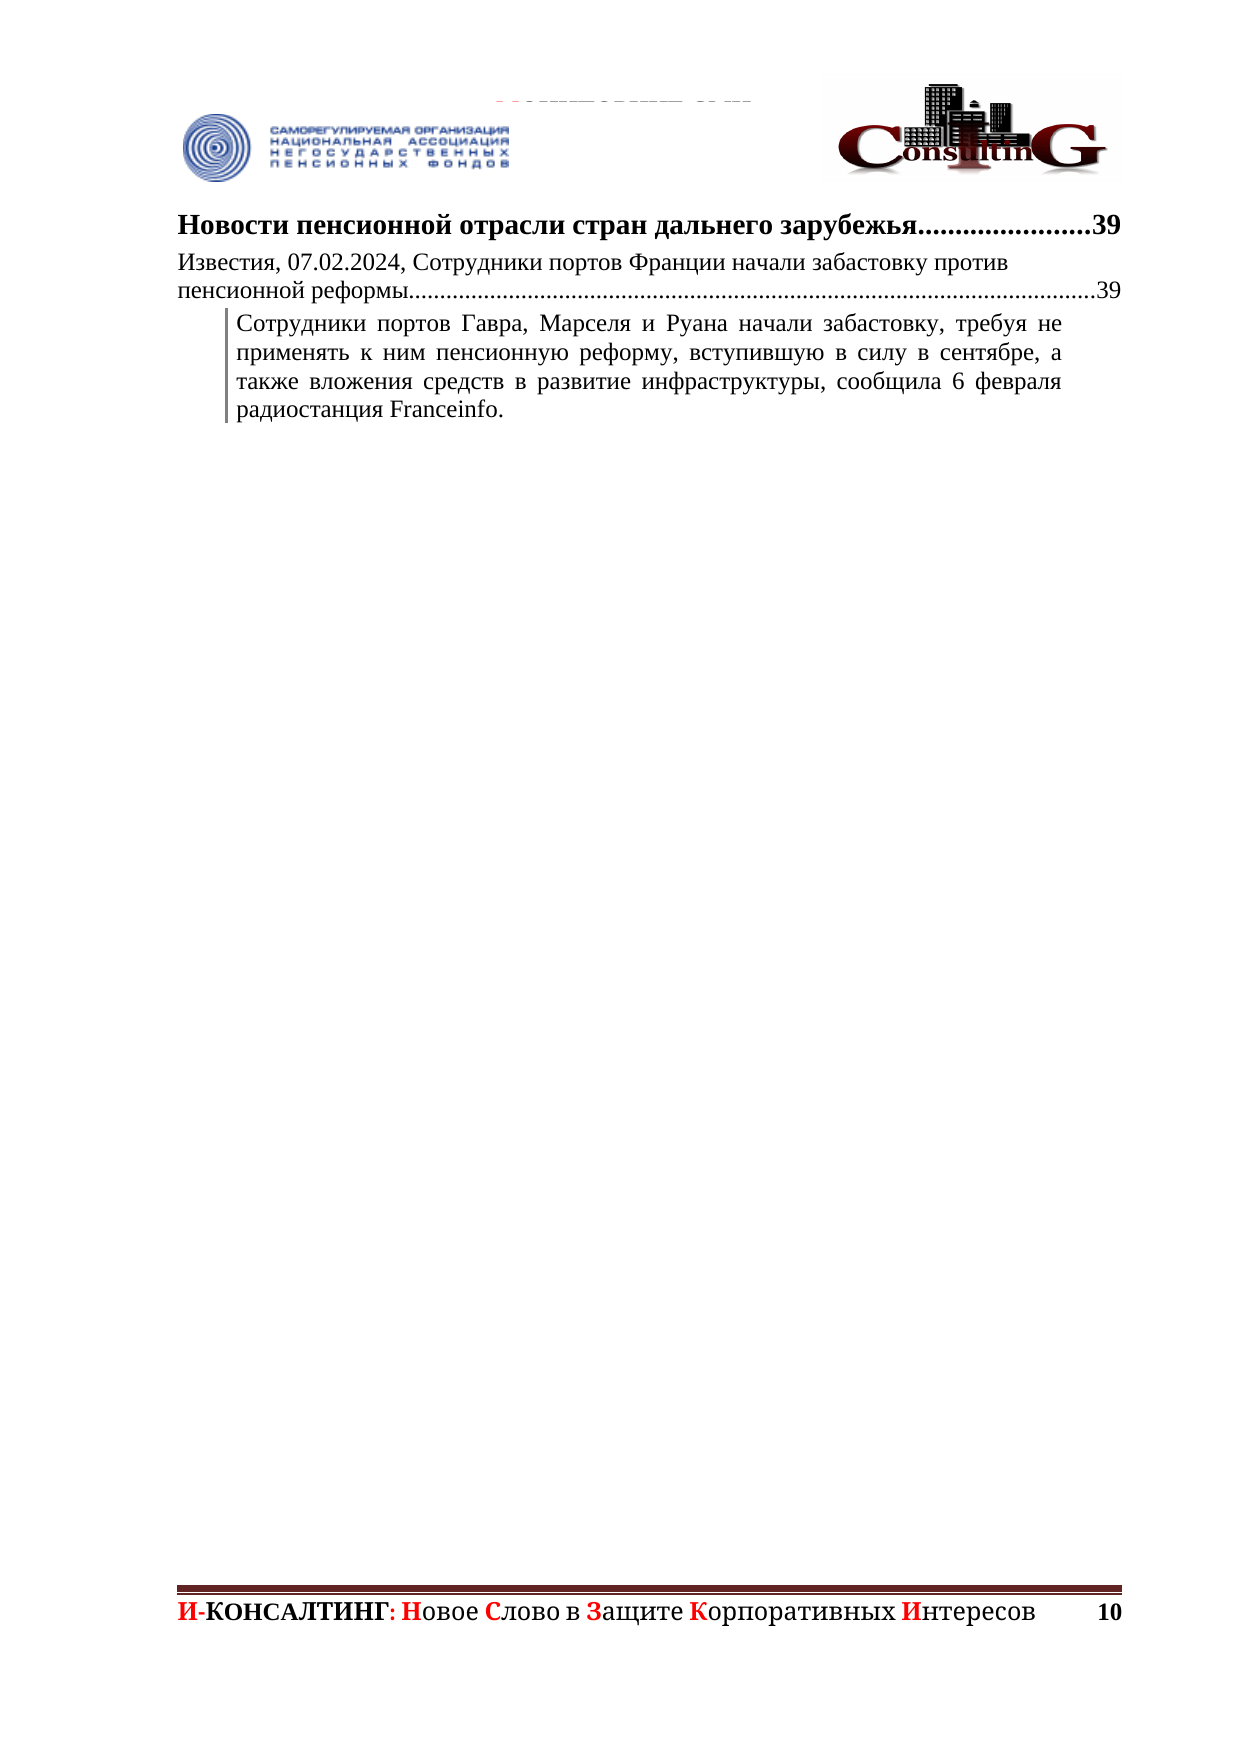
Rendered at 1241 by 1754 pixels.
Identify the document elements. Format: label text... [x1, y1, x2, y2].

picture [821, 73, 1122, 182]
picture [183, 114, 509, 182]
text Сотрудники портов Гавра, Марселя и Руана начали забастовку, требуя не применять к ним пенсионную реформу, вступившую в силу в сентябре, а также вложения средств в развитие инфраструктуры, сообщила 6 февраля радиостанция Franceinfo. 39 [228, 308, 1063, 423]
text Известия, 07.02.2024, Сотрудники портов Франции начали забастовку против пенсионной реформы 39 [177, 247, 1122, 304]
text Новости пенсионной отрасли стран дальнего зарубежья 39 [177, 207, 1122, 240]
